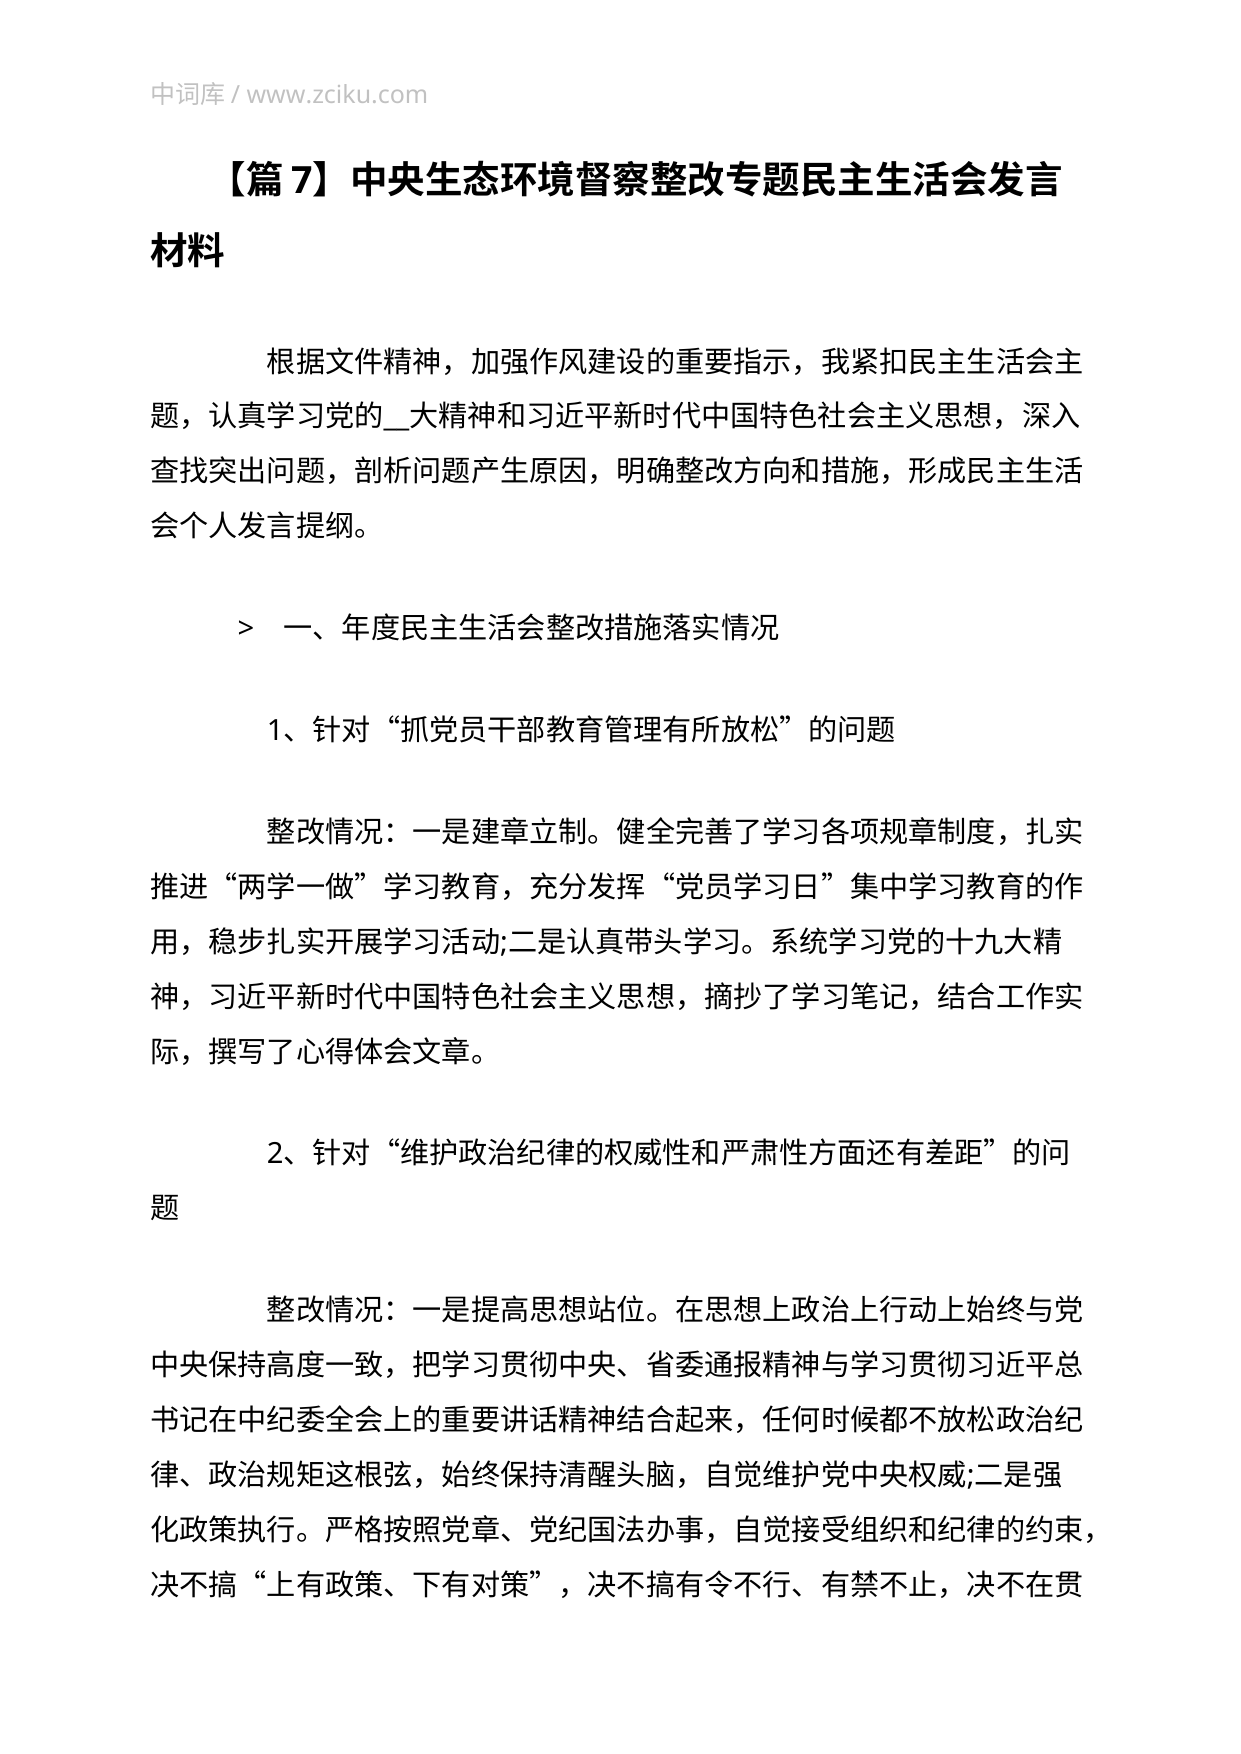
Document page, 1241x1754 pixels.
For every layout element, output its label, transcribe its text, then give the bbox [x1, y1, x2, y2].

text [150, 1287, 1090, 1604]
text 根据文件精神，加强作风建设的重要指示，我紧扣民主生活会主题，认真学习党的__大精神和习近平新时代中国特色社会主义思想，深入查找突出问题，剖析问题产生原因，明确整改方向和措施，形成民主生活会个人发言提纲。 [150, 338, 1090, 545]
text 整改情况：一是建章立制。健全完善了学习各项规章制度，扎实推进“两学一做”学习教育，充分发挥“党员学习日”集中学习教育的作用，稳步扎实开展学习活动;二是认真带头学习。系统学习党的十九大精神，习近平新时代中国特色社会主义思想，摘抄了学习笔记，结合工作实际，撰写了心得体会文章。 [150, 809, 1090, 1071]
text 2、针对“维护政治纪律的权威性和严肃性方面还有差距”的问题 [150, 1130, 1090, 1227]
text > 一、年度民主生活会整改措施落实情况 [150, 605, 1090, 647]
text 【篇7】中央生态环境督察整改专题民主生活会发言材料 [150, 150, 1090, 275]
text 1、针对“抓党员干部教育管理有所放松”的问题 [150, 707, 1090, 749]
